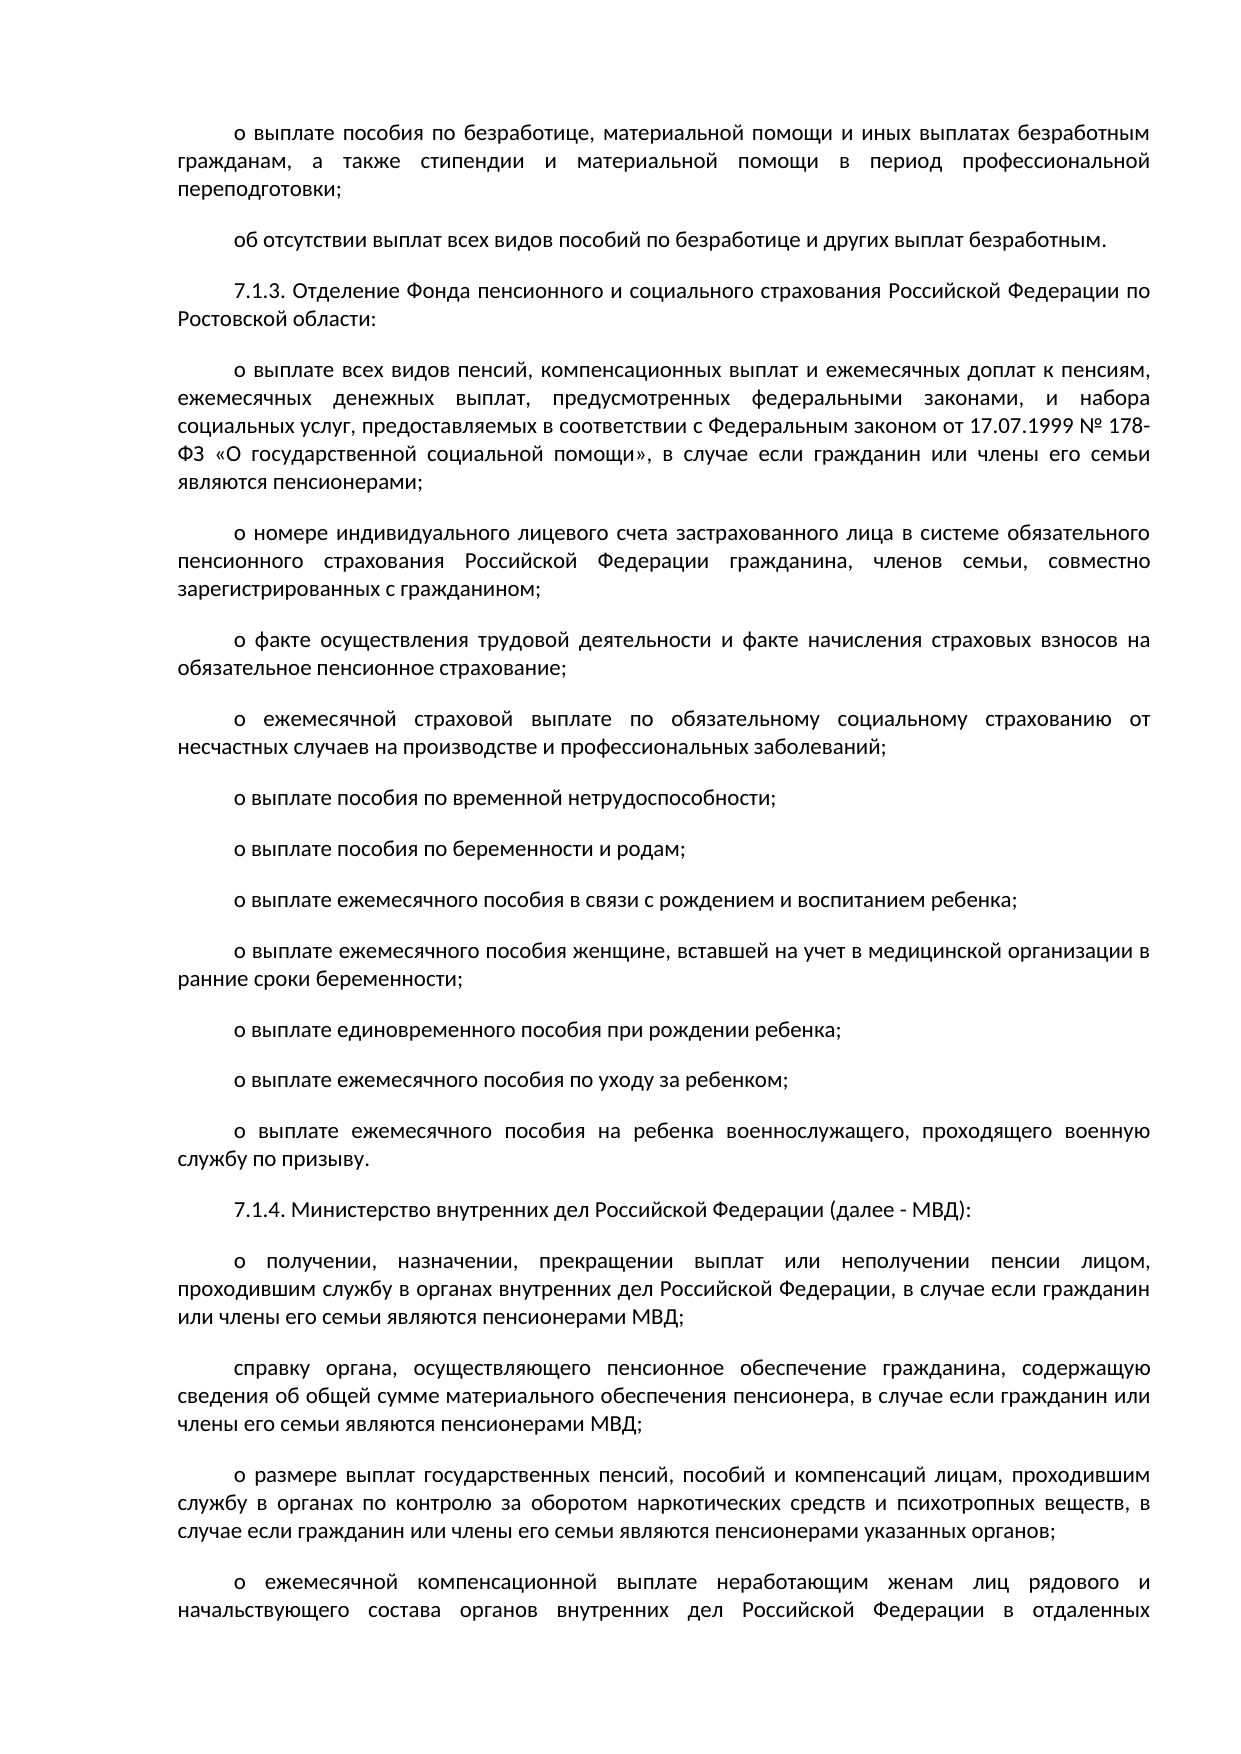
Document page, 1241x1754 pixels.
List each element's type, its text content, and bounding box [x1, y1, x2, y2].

text о выплате пособия по беременности и родам; [177, 834, 1152, 862]
text о выплате ежемесячного пособия по уходу за ребенком; [177, 1066, 1152, 1094]
text о факте осуществления трудовой деятельности и факте начисления страховых взносов на обязательное пенсионное страхование; [177, 625, 1152, 681]
text о выплате ежемесячного пособия на ребенка военнослужащего, проходящего военную службу по призыву. [177, 1117, 1152, 1173]
text об отсутствии выплат всех видов пособий по безработице и других выплат безработным. [177, 225, 1152, 253]
text 7.1.4. Министерство внутренних дел Российской Федерации (далее - МВД): [177, 1196, 1152, 1223]
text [177, 1567, 1152, 1623]
text о выплате единовременного пособия при рождении ребенка; [177, 1015, 1152, 1043]
text о выплате пособия по временной нетрудоспособности; [177, 783, 1152, 811]
text о выплате пособия по безработице, материальной помощи и иных выплатах безработным гражданам, а также стипендии и материальной помощи в период профессиональной переподготовки; [177, 118, 1152, 202]
text о ежемесячной страховой выплате по обязательному социальному страхованию от несчастных случаев на производстве и профессиональных заболеваний; [177, 704, 1152, 760]
text о номере индивидуального лицевого счета застрахованного лица в системе обязательного пенсионного страхования Российской Федерации гражданина, членов семьи, совместно зарегистрированных с гражданином; [177, 518, 1152, 602]
text о выплате ежемесячного пособия женщине, вставшей на учет в медицинской организации в ранние сроки беременности; [177, 936, 1152, 992]
text справку органа, осуществляющего пенсионное обеспечение гражданина, содержащую сведения об общей сумме материального обеспечения пенсионера, в случае если гражданин или члены его семьи являются пенсионерами МВД; [177, 1353, 1152, 1437]
text о выплате всех видов пенсий, компенсационных выплат и ежемесячных доплат к пенсиям, ежемесячных денежных выплат, предусмотренных федеральными законами, и набора социальных услуг, предоставляемых в соответствии с Федеральным законом от 17.07.1999 № 178-ФЗ «О государственной социальной помощи», в случае если гражданин или члены его семьи являются пенсионерами; [177, 355, 1152, 495]
text 7.1.3. Отделение Фонда пенсионного и социального страхования Российской Федерации по Ростовской области: [177, 276, 1152, 332]
text о размере выплат государственных пенсий, пособий и компенсаций лицам, проходившим службу в органах по контролю за оборотом наркотических средств и психотропных веществ, в случае если гражданин или члены его семьи являются пенсионерами указанных органов; [177, 1460, 1152, 1544]
text о получении, назначении, прекращении выплат или неполучении пенсии лицом, проходившим службу в органах внутренних дел Российской Федерации, в случае если гражданин или члены его семьи являются пенсионерами МВД; [177, 1246, 1152, 1331]
text о выплате ежемесячного пособия в связи с рождением и воспитанием ребенка; [177, 885, 1152, 913]
